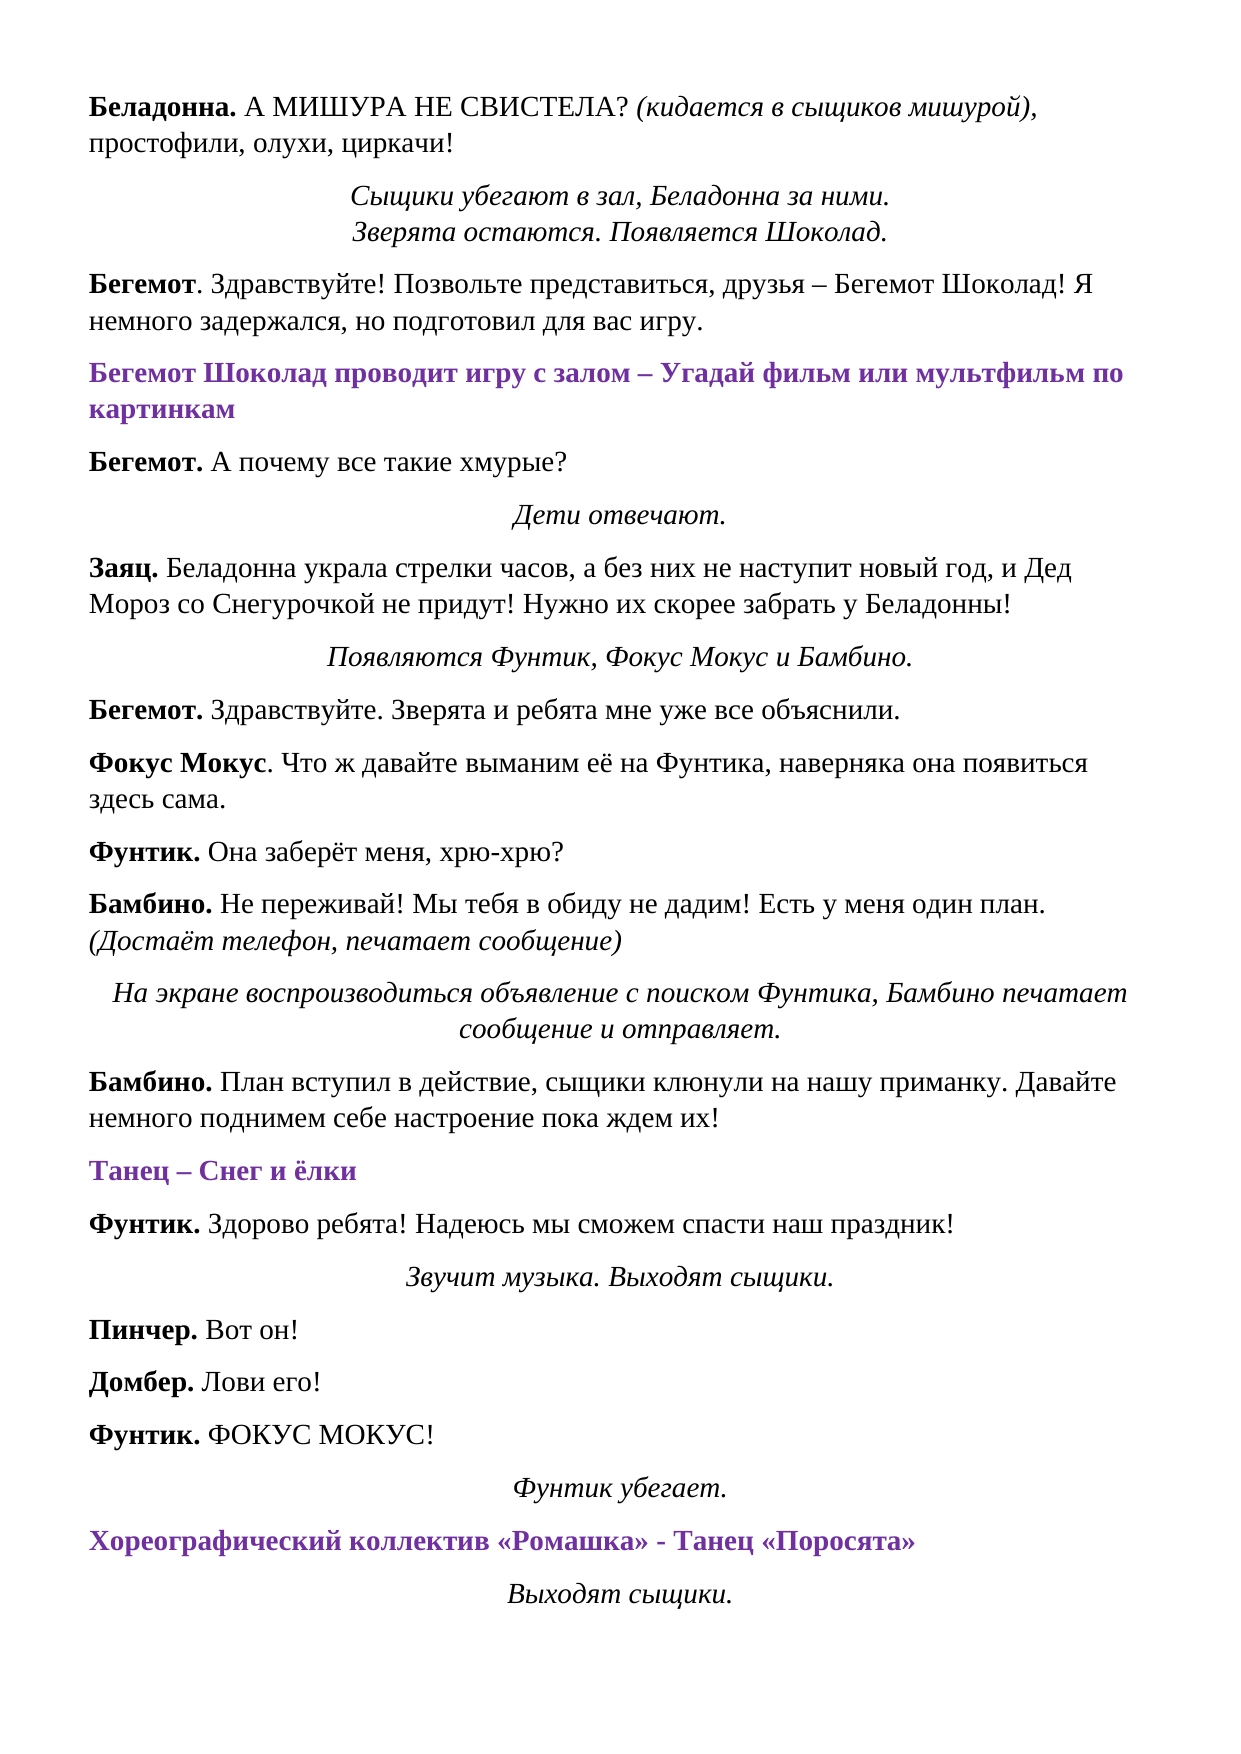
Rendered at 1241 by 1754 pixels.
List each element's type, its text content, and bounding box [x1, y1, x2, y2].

text Фунтик. Здорово ребята! Надеюсь мы сможем спасти наш праздник! [89, 1206, 1152, 1240]
text Фунтик. Она заберёт меня, хрю-хрю? [89, 834, 1152, 867]
text Заяц. Беладонна украла стрелки часов, а без них не наступит новый год, и Дед Мороз со Снегурочкой не придут! Нужно их скорее забрать у Беладонны! [89, 550, 1152, 620]
text Беладонна. А МИШУРА НЕ СВИСТЕЛА? (кидается в сыщиков мишурой), простофили, олухи, циркачи! [89, 89, 1152, 158]
text Бамбино. План вступил в действие, сыщики клюнули на нашу приманку. Давайте немного поднимем себе настроение пока ждем их! [89, 1064, 1152, 1134]
text Звучит музыка. Выходят сыщики. [89, 1259, 1152, 1292]
text Сыщики убегают в зал, Беладонна за ними. Зверята остаются. Появляется Шоколад. [89, 178, 1152, 247]
text Бегемот. А почему все такие хмурые? [89, 444, 1152, 478]
text Дети отвечают. [89, 497, 1152, 531]
text Фокус Мокус. Что ж давайте выманим её на Фунтика, наверняка она появиться здесь сама. [89, 745, 1152, 814]
text Фунтик убегает. [89, 1470, 1152, 1504]
text Бегемот. Здравствуйте. Зверята и ребята мне уже все объяснили. [89, 692, 1152, 725]
text На экране воспроизводиться объявление с поиском Фунтика, Бамбино печатает сообщение и отправляет. [89, 975, 1152, 1045]
text Появляются Фунтик, Фокус Мокус и Бамбино. [89, 639, 1152, 673]
text Бегемот. Здравствуйте! Позвольте представиться, друзья – Бегемот Шоколад! Я немного задержался, но подготовил для вас игру. [89, 267, 1152, 336]
text Выходят сыщики. [89, 1576, 1152, 1609]
text Бамбино. Не переживай! Мы тебя в обиду не дадим! Есть у меня один план. (Достаёт телефон, печатает сообщение) [89, 886, 1152, 956]
text Бегемот Шоколад проводит игру с залом – Угадай фильм или мультфильм по картинкам [89, 356, 1152, 425]
text Пинчер. Вот он! [89, 1312, 1152, 1345]
text Домбер. Лови его! [89, 1364, 1152, 1398]
text Хореографический коллектив «Ромашка» - Танец «Поросята» [89, 1523, 1152, 1557]
text Фунтик. ФОКУС МОКУС! [89, 1417, 1152, 1451]
text Танец – Снег и ёлки [89, 1153, 1152, 1187]
